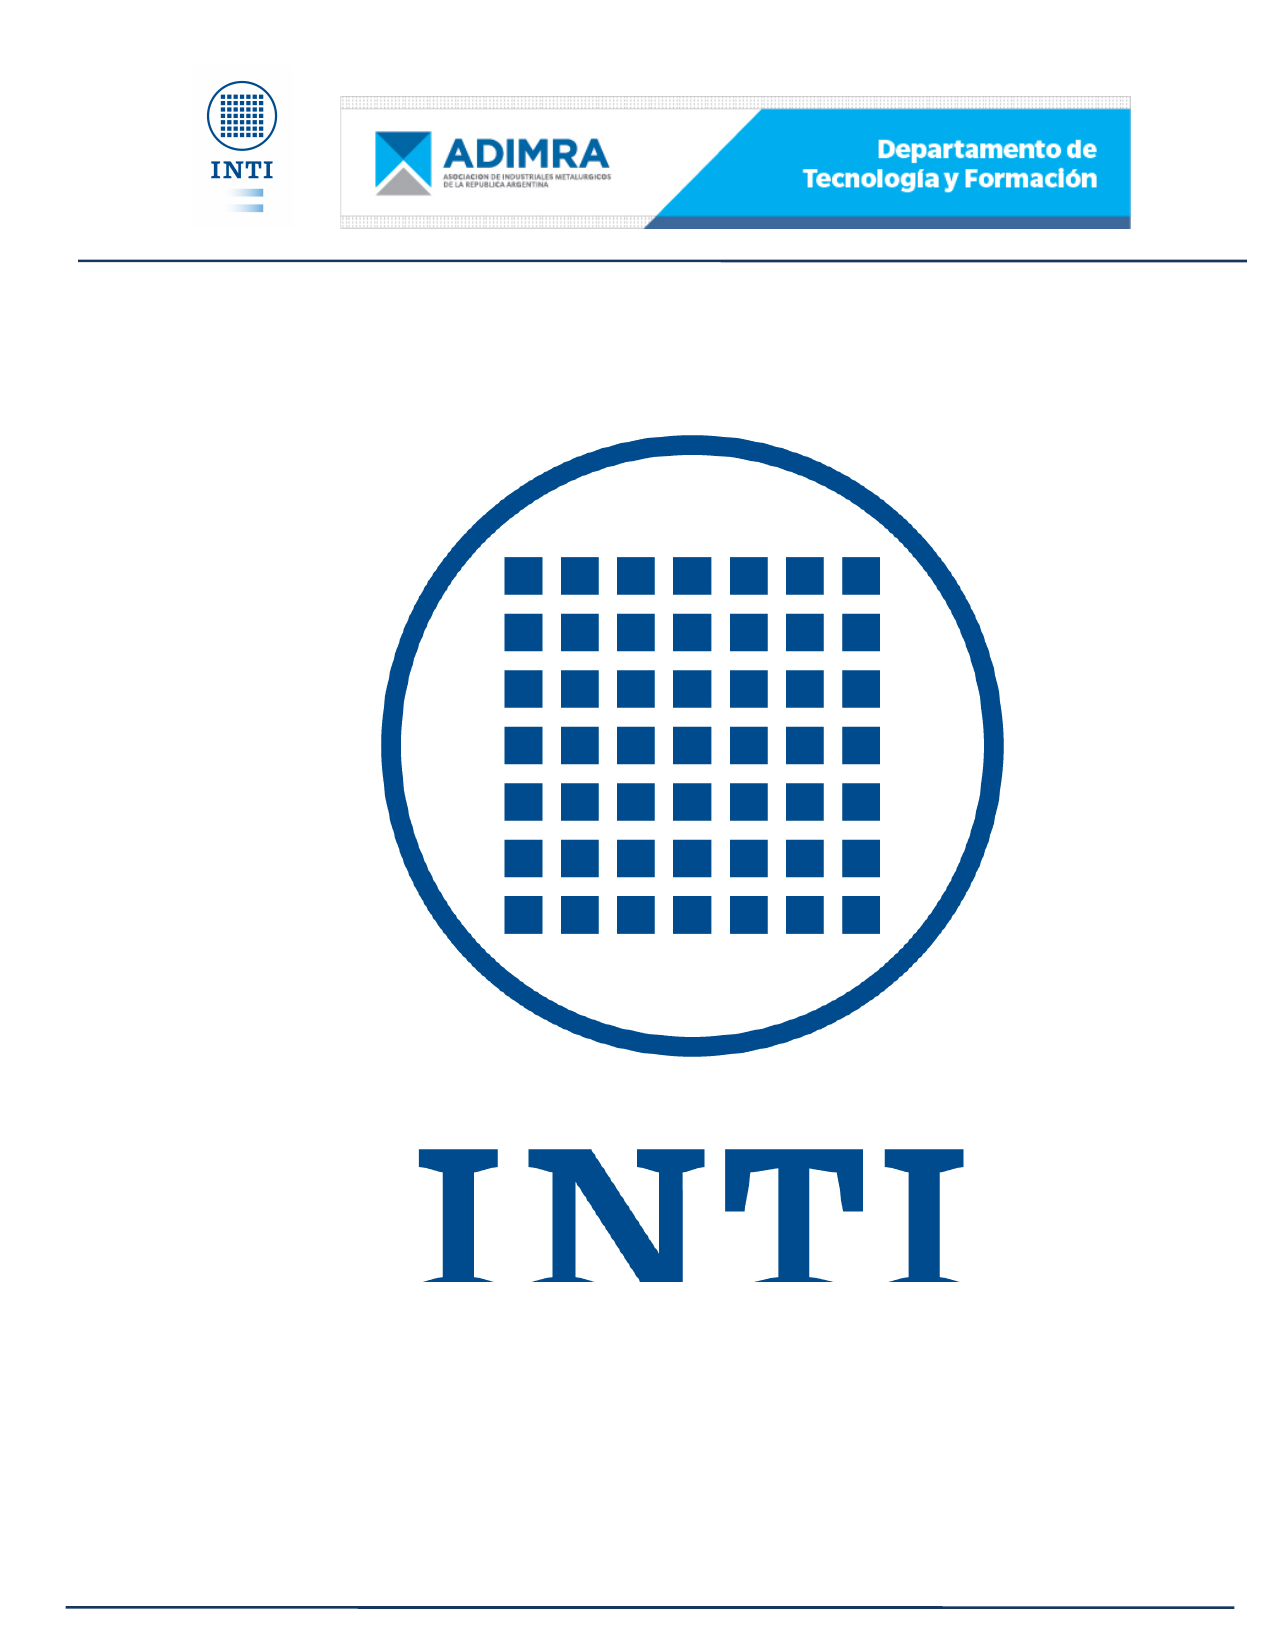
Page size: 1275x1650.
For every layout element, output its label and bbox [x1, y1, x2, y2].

picture [340, 96, 1131, 229]
picture [231, 285, 1153, 1282]
picture [190, 65, 294, 229]
